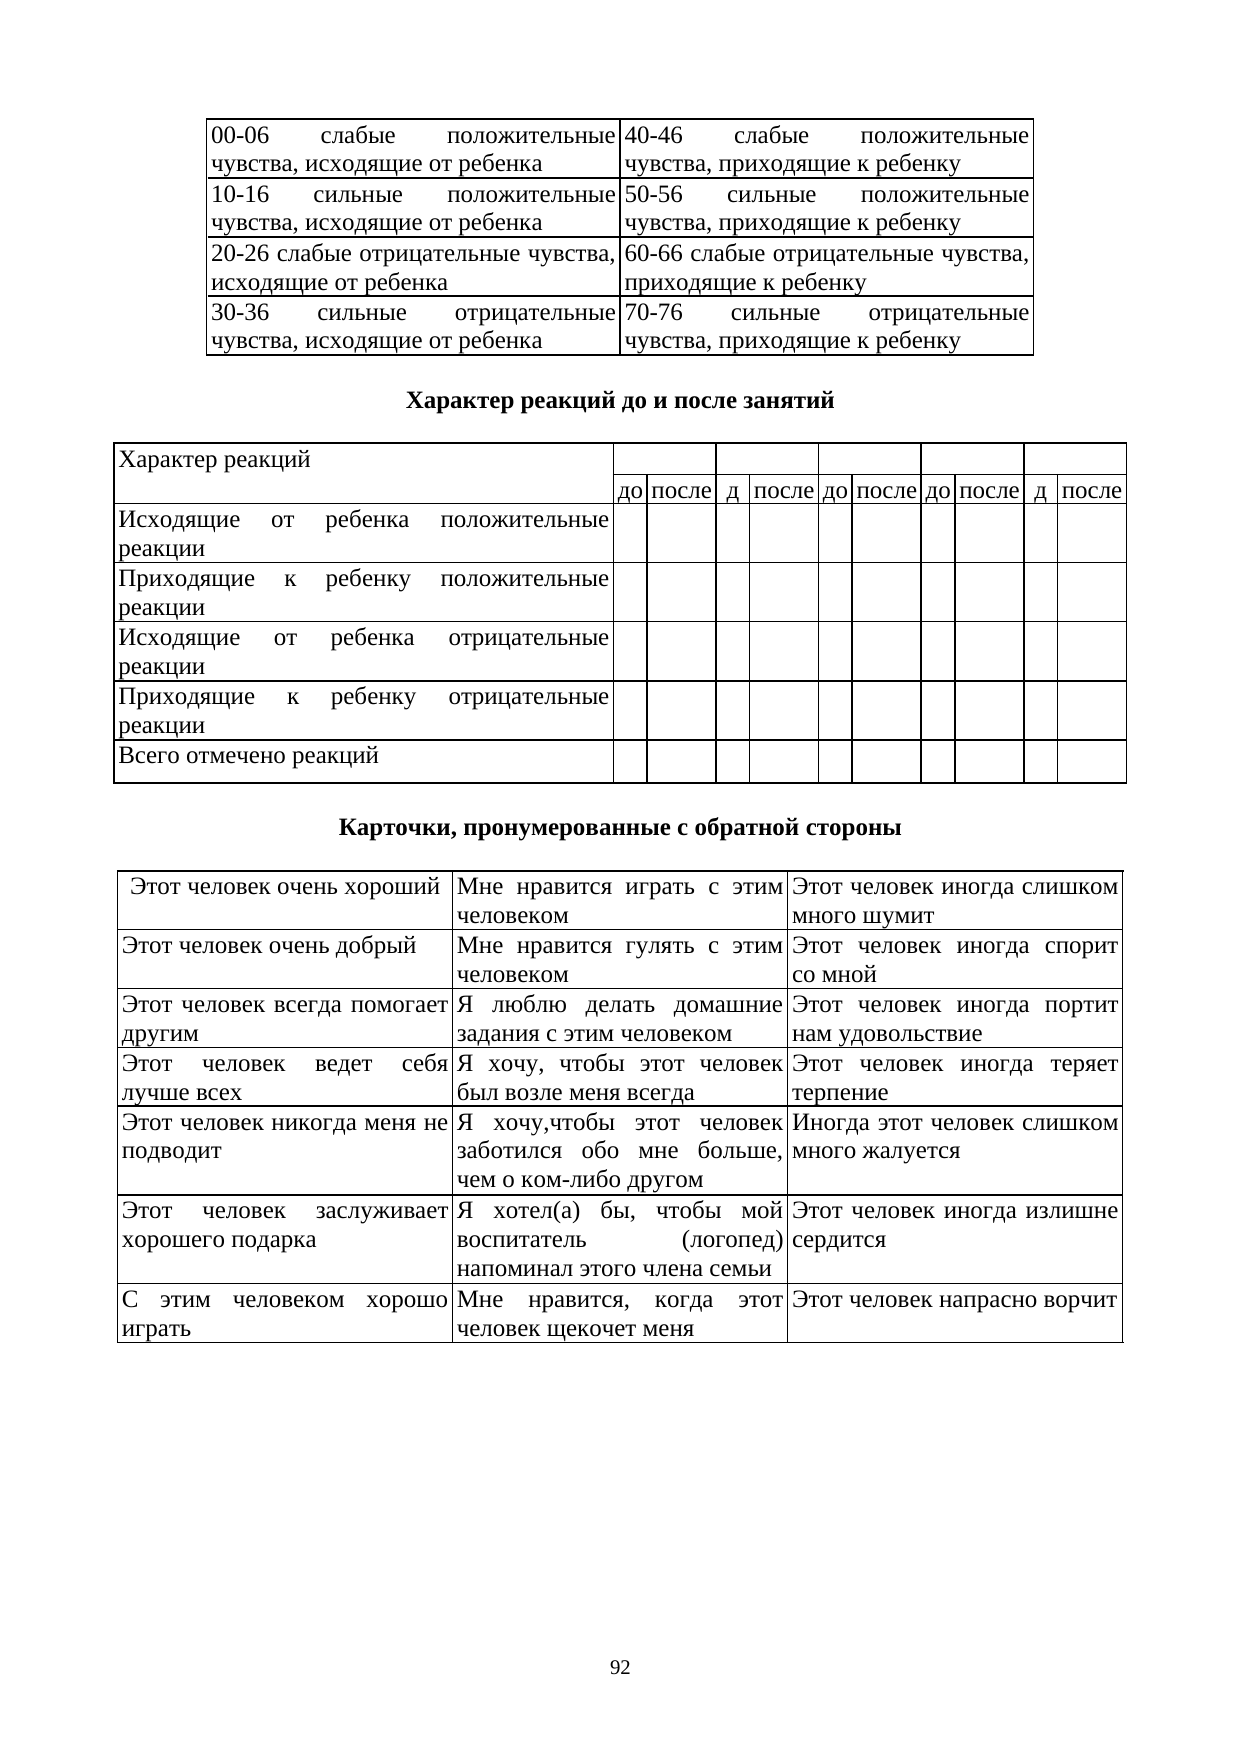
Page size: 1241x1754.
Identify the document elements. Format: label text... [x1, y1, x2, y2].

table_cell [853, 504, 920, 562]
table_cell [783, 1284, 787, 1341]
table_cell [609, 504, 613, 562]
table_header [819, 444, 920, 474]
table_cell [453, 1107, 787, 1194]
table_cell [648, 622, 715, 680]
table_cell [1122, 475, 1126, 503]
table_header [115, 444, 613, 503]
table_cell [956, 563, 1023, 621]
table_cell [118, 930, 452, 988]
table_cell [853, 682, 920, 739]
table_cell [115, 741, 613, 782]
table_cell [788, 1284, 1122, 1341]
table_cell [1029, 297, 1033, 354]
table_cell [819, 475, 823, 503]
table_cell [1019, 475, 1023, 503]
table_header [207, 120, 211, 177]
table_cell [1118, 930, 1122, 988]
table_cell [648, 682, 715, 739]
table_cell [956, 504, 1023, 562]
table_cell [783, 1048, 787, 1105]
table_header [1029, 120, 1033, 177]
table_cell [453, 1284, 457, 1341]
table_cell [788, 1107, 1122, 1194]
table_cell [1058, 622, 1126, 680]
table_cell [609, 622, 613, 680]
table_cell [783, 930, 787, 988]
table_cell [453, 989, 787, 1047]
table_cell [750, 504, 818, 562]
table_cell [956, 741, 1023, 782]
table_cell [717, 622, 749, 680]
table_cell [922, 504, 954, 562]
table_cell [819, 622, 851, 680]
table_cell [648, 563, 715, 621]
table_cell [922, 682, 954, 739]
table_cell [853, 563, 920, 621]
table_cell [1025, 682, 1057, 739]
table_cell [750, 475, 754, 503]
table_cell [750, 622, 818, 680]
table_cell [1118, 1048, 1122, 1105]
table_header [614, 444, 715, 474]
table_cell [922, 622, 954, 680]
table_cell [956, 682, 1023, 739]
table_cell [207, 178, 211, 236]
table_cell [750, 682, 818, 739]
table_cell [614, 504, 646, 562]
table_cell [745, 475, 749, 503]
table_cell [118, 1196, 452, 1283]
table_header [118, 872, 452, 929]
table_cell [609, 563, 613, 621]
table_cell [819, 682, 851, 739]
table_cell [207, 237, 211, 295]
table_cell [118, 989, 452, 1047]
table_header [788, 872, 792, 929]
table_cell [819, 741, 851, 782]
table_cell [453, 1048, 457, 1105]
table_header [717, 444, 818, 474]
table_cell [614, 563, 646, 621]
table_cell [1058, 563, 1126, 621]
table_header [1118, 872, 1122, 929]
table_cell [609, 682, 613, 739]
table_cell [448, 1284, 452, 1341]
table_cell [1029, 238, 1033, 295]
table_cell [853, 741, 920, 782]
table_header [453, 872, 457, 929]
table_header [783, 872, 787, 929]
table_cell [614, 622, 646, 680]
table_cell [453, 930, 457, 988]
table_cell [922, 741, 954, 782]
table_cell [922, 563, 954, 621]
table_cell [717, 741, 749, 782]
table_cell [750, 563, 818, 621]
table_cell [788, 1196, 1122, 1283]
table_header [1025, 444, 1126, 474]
text Карточки, пронумерованные с обратной стороны [118, 812, 1122, 841]
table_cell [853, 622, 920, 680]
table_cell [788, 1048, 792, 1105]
text Характер реакций до и после занятий [118, 385, 1122, 413]
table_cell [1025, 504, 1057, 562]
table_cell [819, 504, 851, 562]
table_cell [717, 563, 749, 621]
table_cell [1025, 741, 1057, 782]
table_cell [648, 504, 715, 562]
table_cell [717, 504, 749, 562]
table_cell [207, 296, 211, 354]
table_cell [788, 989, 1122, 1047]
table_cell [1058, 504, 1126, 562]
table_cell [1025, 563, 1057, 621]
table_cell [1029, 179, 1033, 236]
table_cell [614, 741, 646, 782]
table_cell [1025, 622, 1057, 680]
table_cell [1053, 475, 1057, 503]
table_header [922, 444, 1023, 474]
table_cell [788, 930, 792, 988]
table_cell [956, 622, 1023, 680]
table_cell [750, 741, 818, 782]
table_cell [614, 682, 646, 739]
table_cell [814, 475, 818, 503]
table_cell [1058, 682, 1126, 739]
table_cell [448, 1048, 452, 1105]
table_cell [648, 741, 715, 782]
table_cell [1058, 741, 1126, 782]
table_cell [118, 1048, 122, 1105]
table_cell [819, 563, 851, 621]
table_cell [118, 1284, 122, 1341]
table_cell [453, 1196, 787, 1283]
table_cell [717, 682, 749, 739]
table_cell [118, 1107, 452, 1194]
